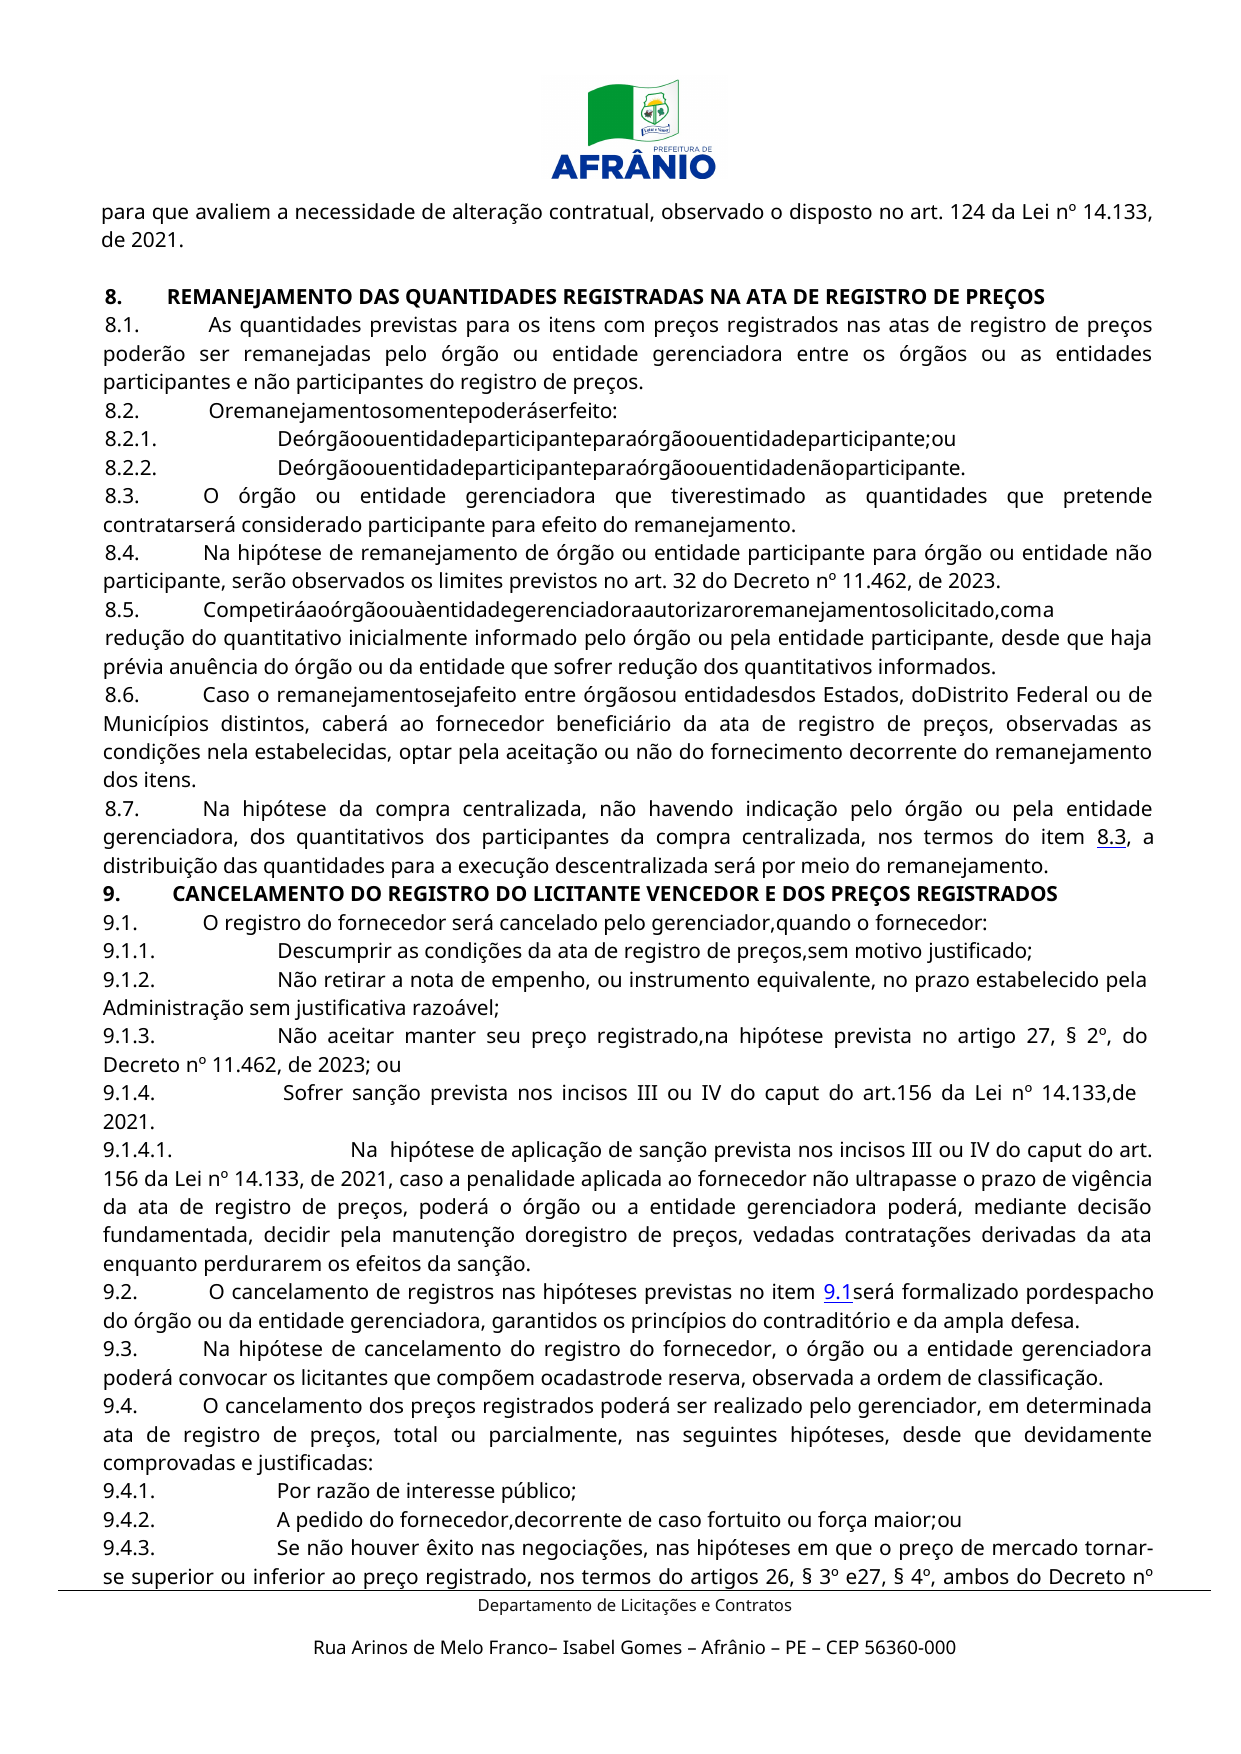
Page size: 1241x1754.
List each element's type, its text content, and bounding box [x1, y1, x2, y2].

list Caso o remanejamentosejafeito entre órgãosou entidadesdos Estados, doDistrito Federal ou de Municípios distintos, caberá ao fornecedor beneficiário da ata de registro de preços, observadas as condições nela estabelecidas, optar pela aceitação ou não do fornecimento decorrente do remanejamento dos itens. [103, 680, 1154, 794]
list Não aceitar manter seu preço registrado,na hipótese prevista no artigo 27, § 2º, do Decreto nº 11.462, de 2023; ou [103, 1022, 1149, 1078]
list Na hipótese da compra centralizada, não havendo indicação pelo órgão ou pela entidade gerenciadora, dos quantitativos dos participantes da compra centralizada, nos termos do item 8.3, a distribuição das quantidades para a execução descentralizada será por meio do remanejamento. [103, 794, 1154, 879]
list As quantidades previstas para os itens com preços registrados nas atas de registro de preços poderão ser remanejadas pelo órgão ou entidade gerenciadora entre os órgãos ou as entidades participantes e não participantes do registro de preços. [103, 311, 1154, 396]
list REMANEJAMENTO DAS QUANTIDADES REGISTRADAS NA ATA DE REGISTRO DE PREÇOS [103, 282, 1147, 311]
list Na hipótese de cancelamento do registro do fornecedor, o órgão ou a entidade gerenciadora poderá convocar os licitantes que compõem ocadastrode reserva, observada a ordem de classificação. [103, 1334, 1153, 1391]
list CANCELAMENTO DO REGISTRO DO LICITANTE VENCEDOR E DOS PREÇOS REGISTRADOS [103, 879, 1130, 908]
list A pedido do fornecedor,decorrente de caso fortuito ou força maior;ou [103, 1505, 1211, 1533]
list Na hipótese de aplicação de sanção prevista nos incisos III ou IV do caput do art. 156 da Lei nº 14.133, de 2021, caso a penalidade aplicada ao fornecedor não ultrapasse o prazo de vigência da ata de registro de preços, poderá o órgão ou a entidade gerenciadora poderá, mediante decisão fundamentada, decidir pela manutenção doregistro de preços, vedadas contratações derivadas da ata enquanto perdurarem os efeitos da sanção. [103, 1135, 1154, 1277]
list O cancelamento dos preços registrados poderá ser realizado pelo gerenciador, em determinada ata de registro de preços, total ou parcialmente, nas seguintes hipóteses, desde que devidamente comprovadas e justificadas: [103, 1391, 1153, 1477]
list Na hipótese de remanejamento de órgão ou entidade participante para órgão ou entidade não participante, serão observados os limites previstos no art. 32 do Decreto nº 11.462, de 2023. [103, 538, 1153, 595]
list O registro do fornecedor será cancelado pelo gerenciador,quando o fornecedor: [103, 908, 1211, 936]
list Sofrer sanção prevista nos incisos III ou IV do caput do art.156 da Lei nº 14.133,de 2021. [103, 1078, 1138, 1135]
list Deórgãoouentidadeparticipanteparaórgãoouentidadeparticipante;ou [103, 424, 1211, 453]
list Não retirar a nota de empenho, ou instrumento equivalente, no prazo estabelecido pela Administração sem justificativa razoável; [103, 965, 1149, 1022]
list Deórgãoouentidadeparticipanteparaórgãoouentidadenãoparticipante. [103, 453, 1211, 481]
list O cancelamento de registros nas hipóteses previstas no item 9.1será formalizado pordespacho do órgão ou da entidade gerenciadora, garantidos os princípios do contraditório e da ampla defesa. [103, 1277, 1154, 1334]
list Oremanejamentosomentepoderáserfeito: [103, 396, 1211, 424]
text redução do quantitativo inicialmente informado pelo órgão ou pela entidade participante, desde que haja prévia anuência do órgão ou da entidade que sofrer redução dos quantitativos informados. [103, 623, 1153, 680]
picture [541, 75, 729, 179]
list Por razão de interesse público; [103, 1477, 1211, 1505]
list O órgão ou entidade gerenciadora que tiverestimado as quantidades que pretende contratarserá considerado participante para efeito do remanejamento. [103, 481, 1153, 538]
list Competiráaoórgãoouàentidadegerenciadoraautorizaroremanejamentosolicitado,coma [103, 595, 1211, 623]
list Descumprir as condições da ata de registro de preços,sem motivo justificado; [103, 936, 1211, 965]
